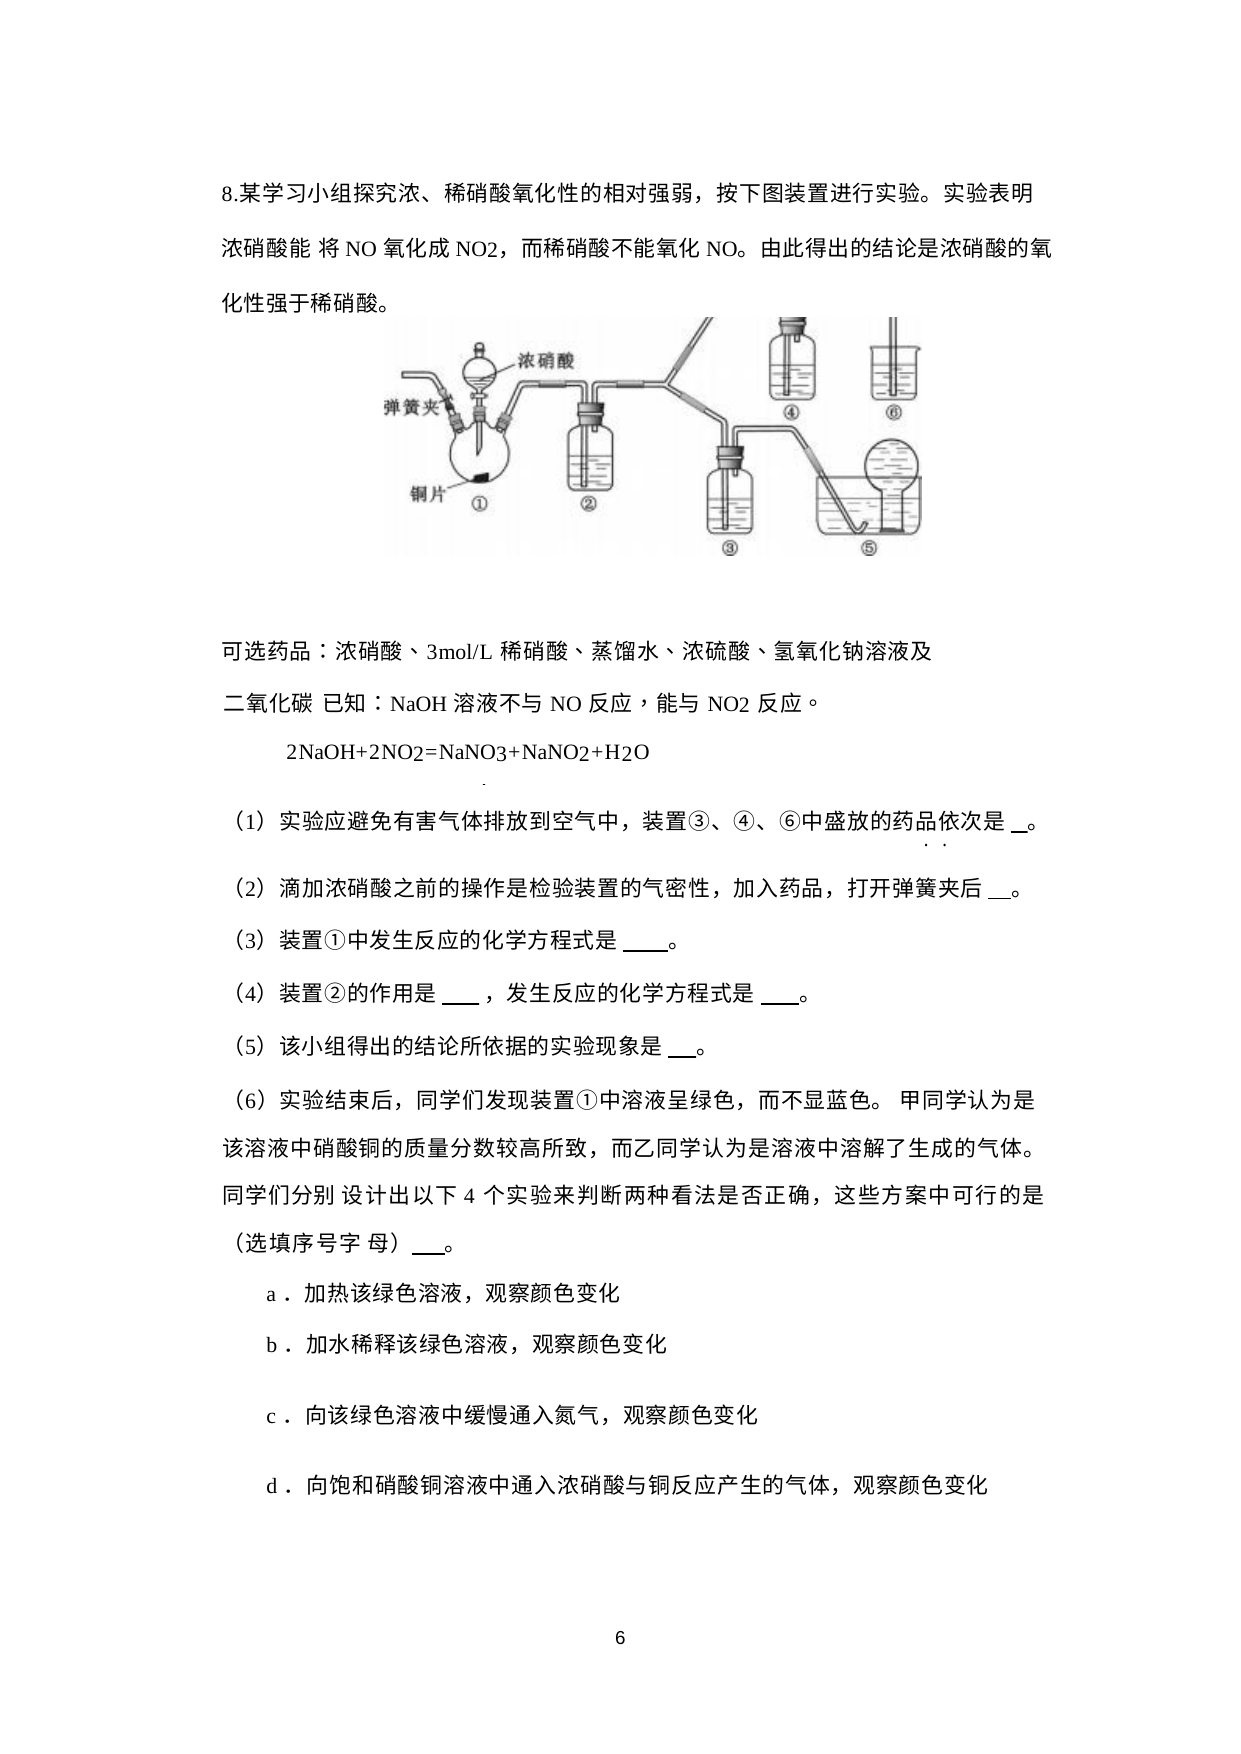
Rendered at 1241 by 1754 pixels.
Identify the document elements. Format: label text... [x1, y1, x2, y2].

text a ．加热该绿色溶液，观察颜色变化 [266, 1276, 1053, 1308]
text b ．加水稀释该绿色溶液，观察颜色变化 [266, 1327, 1053, 1359]
text （4）装置②的作用是 ，发生反应的化学方程式是 。 [222, 978, 1053, 1007]
text （1）实验应避免有害气体排放到空气中，装置③、④、⑥中盛放的药品依次是 。 . . [222, 814, 1030, 853]
text 可选药品：浓硝酸、3mol/L 稀硝酸、蒸馏水、浓硫酸、氢氧化钠溶液及二氧化碳 已知：NaOH 溶液不与 NO 反应，能与 NO2 反应。 [221, 636, 950, 717]
picture [383, 317, 922, 556]
text （2）滴加浓硝酸之前的操作是检验装置的气密性，加入药品，打开弹簧夹后 。 [222, 872, 1053, 902]
text （6）实验结束后，同学们发现装置①中溶液呈绿色，而不显蓝色。 甲同学认为是该溶液中硝酸铜的质量分数较高所致，而乙同学认为是溶液中溶解了生成的气体。同学们分别 设计出以下 4 个实验来判断两种看法是否正确，这些方案中可行的是（选填序号字 母） 。 [222, 1083, 1053, 1257]
text c ．向该绿色溶液中缓慢通入氮气，观察颜色变化 [266, 1398, 1053, 1429]
text （5）该小组得出的结论所依据的实验现象是 。 [222, 1031, 1053, 1060]
text d ．向饱和硝酸铜溶液中通入浓硝酸与铜反应产生的气体，观察颜色变化 [266, 1468, 1053, 1500]
text （3）装置①中发生反应的化学方程式是 。 [222, 925, 1053, 954]
text 8.某学习小组探究浓、稀硝酸氧化性的相对强弱，按下图装置进行实验。实验表明浓硝酸能 将 NO 氧化成 NO2，而稀硝酸不能氧化 NO。由此得出的结论是浓硝酸的氧化性强于稀硝酸。 [221, 176, 1053, 317]
text 2NaOH+2NO2=NaNO3+NaNO2+H2O [286, 739, 1053, 768]
